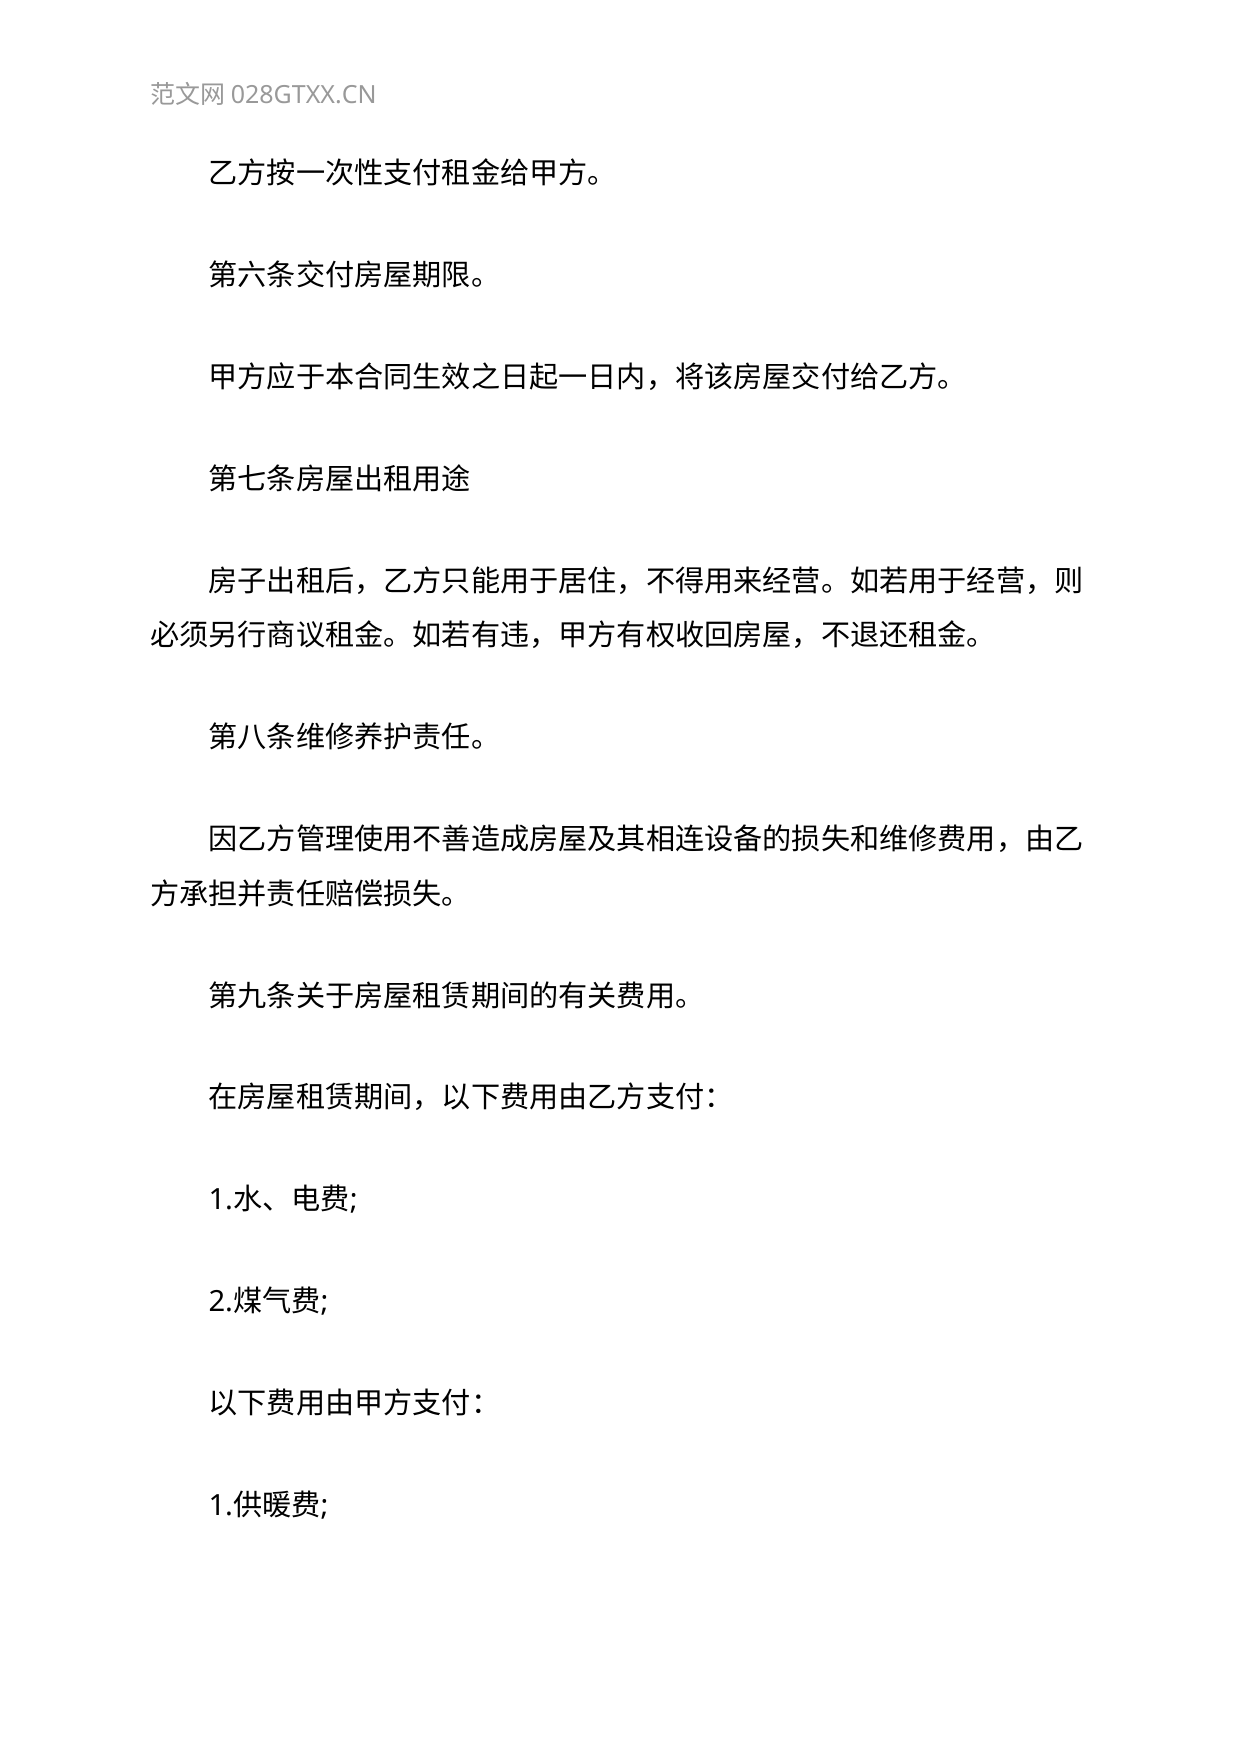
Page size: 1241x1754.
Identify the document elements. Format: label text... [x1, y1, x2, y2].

text 甲方应于本合同生效之日起一日内，将该房屋交付给乙方。 [150, 353, 1090, 396]
text 1.供暖费; [150, 1481, 1090, 1524]
text 房子出租后，乙方只能用于居住，不得用来经营。如若用于经营，则必须另行商议租金。如若有违，甲方有权收回房屋，不退还租金。 [150, 557, 1090, 654]
text 2.煤气费; [150, 1278, 1090, 1320]
text 在房屋租赁期间，以下费用由乙方支付： [150, 1074, 1090, 1116]
text 第六条交付房屋期限。 [150, 252, 1090, 294]
text 第七条房屋出租用途 [150, 455, 1090, 498]
text 1.水、电费; [150, 1176, 1090, 1218]
text 乙方按一次性支付租金给甲方。 [150, 150, 1090, 192]
text 第九条关于房屋租赁期间的有关费用。 [150, 972, 1090, 1014]
text 因乙方管理使用不善造成房屋及其相连设备的损失和维修费用，由乙方承担并责任赔偿损失。 [150, 816, 1090, 913]
text 第八条维修养护责任。 [150, 714, 1090, 756]
text 以下费用由甲方支付： [150, 1380, 1090, 1422]
